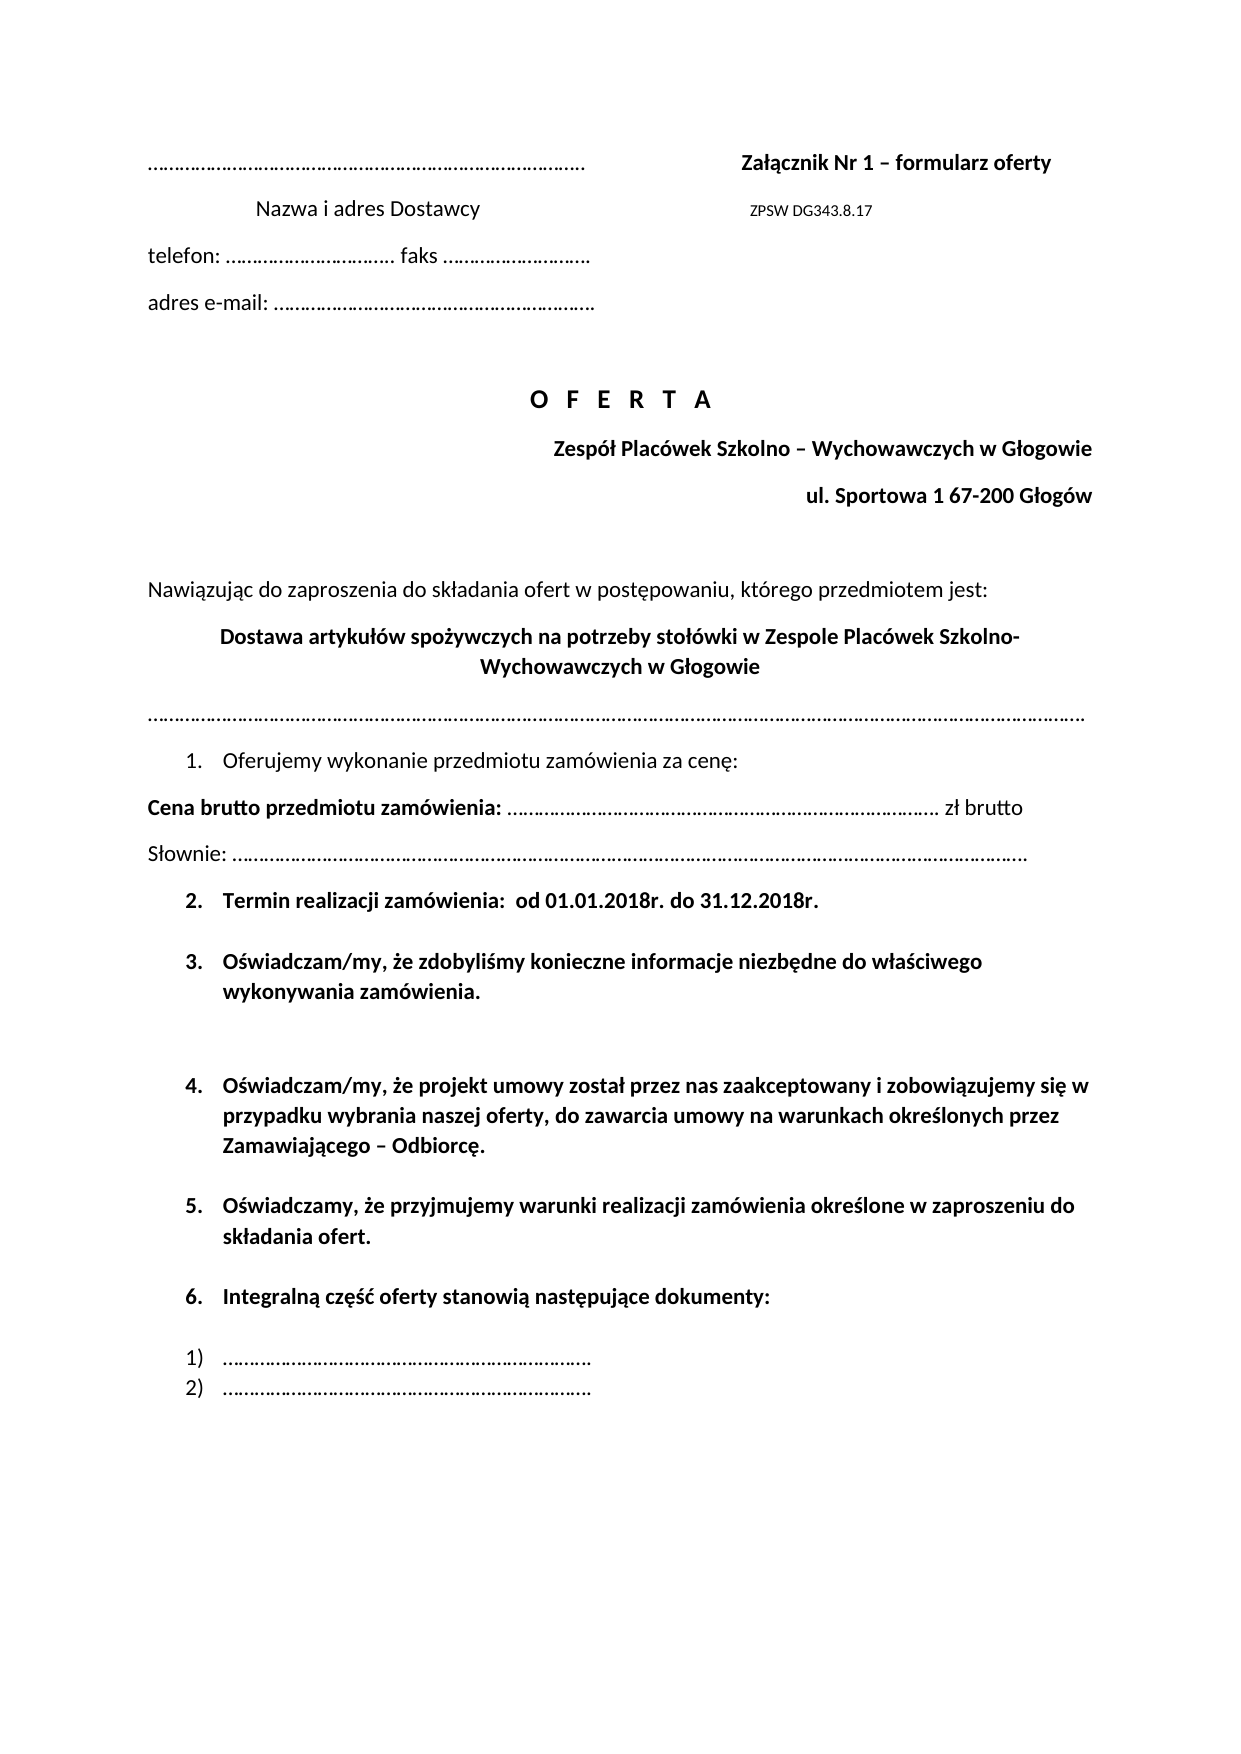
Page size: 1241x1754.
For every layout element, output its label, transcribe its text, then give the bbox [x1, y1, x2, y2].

text Słownie: ……………………………………………………………………………………………………………………………………. [148, 839, 1093, 867]
text Dostawa artykułów spożywczych na potrzeby stołówki w Zespole Placówek Szkolno-Wychowawczych w Głogowie [148, 622, 1093, 680]
list ……………………………………………………………. [185, 1373, 1093, 1401]
text ul. Sportowa 1 67-200 Głogów [148, 481, 1093, 509]
text adres e-mail: ……………………………………………………. [148, 288, 1093, 316]
list Oświadczam/my, że zdobyliśmy konieczne informacje niezbędne do właściwego wykonywania zamówienia. [185, 947, 1093, 1005]
text ……………………………………………………………………….. Załącznik Nr 1 – formularz oferty [148, 148, 1093, 176]
text O F E R T A [148, 382, 1093, 415]
list Oświadczam/my, że projekt umowy został przez nas zaakceptowany i zobowiązujemy się w przypadku wybrania naszej oferty, do zawarcia umowy na warunkach określonych przez Zamawiającego – Odbiorcę. [185, 1071, 1093, 1159]
text Nawiązując do zaproszenia do składania ofert w postępowaniu, którego przedmiotem jest: [148, 575, 1093, 603]
list Integralną część oferty stanowią następujące dokumenty: [185, 1282, 1093, 1310]
list Termin realizacji zamówienia: od 01.01.2018r. do 31.12.2018r. [185, 886, 1093, 914]
list Oświadczamy, że przyjmujemy warunki realizacji zamówienia określone w zaproszeniu do składania ofert. [185, 1192, 1093, 1250]
text ……………………………………………………………………………………………………………………………………………………………. [148, 699, 1093, 727]
text Zespół Placówek Szkolno – Wychowawczych w Głogowie [148, 434, 1093, 462]
text Nazwa i adres Dostawcy ZPSW DG343.8.17 [148, 194, 1093, 222]
list Oferujemy wykonanie przedmiotu zamówienia za cenę: [185, 746, 1093, 774]
text telefon: ………………………….. faks ………………………. [148, 241, 1093, 269]
list ……………………………………………………………. [185, 1343, 1093, 1371]
text Cena brutto przedmiotu zamówienia: ………………………………………………………………………. zł brutto [148, 793, 1093, 821]
